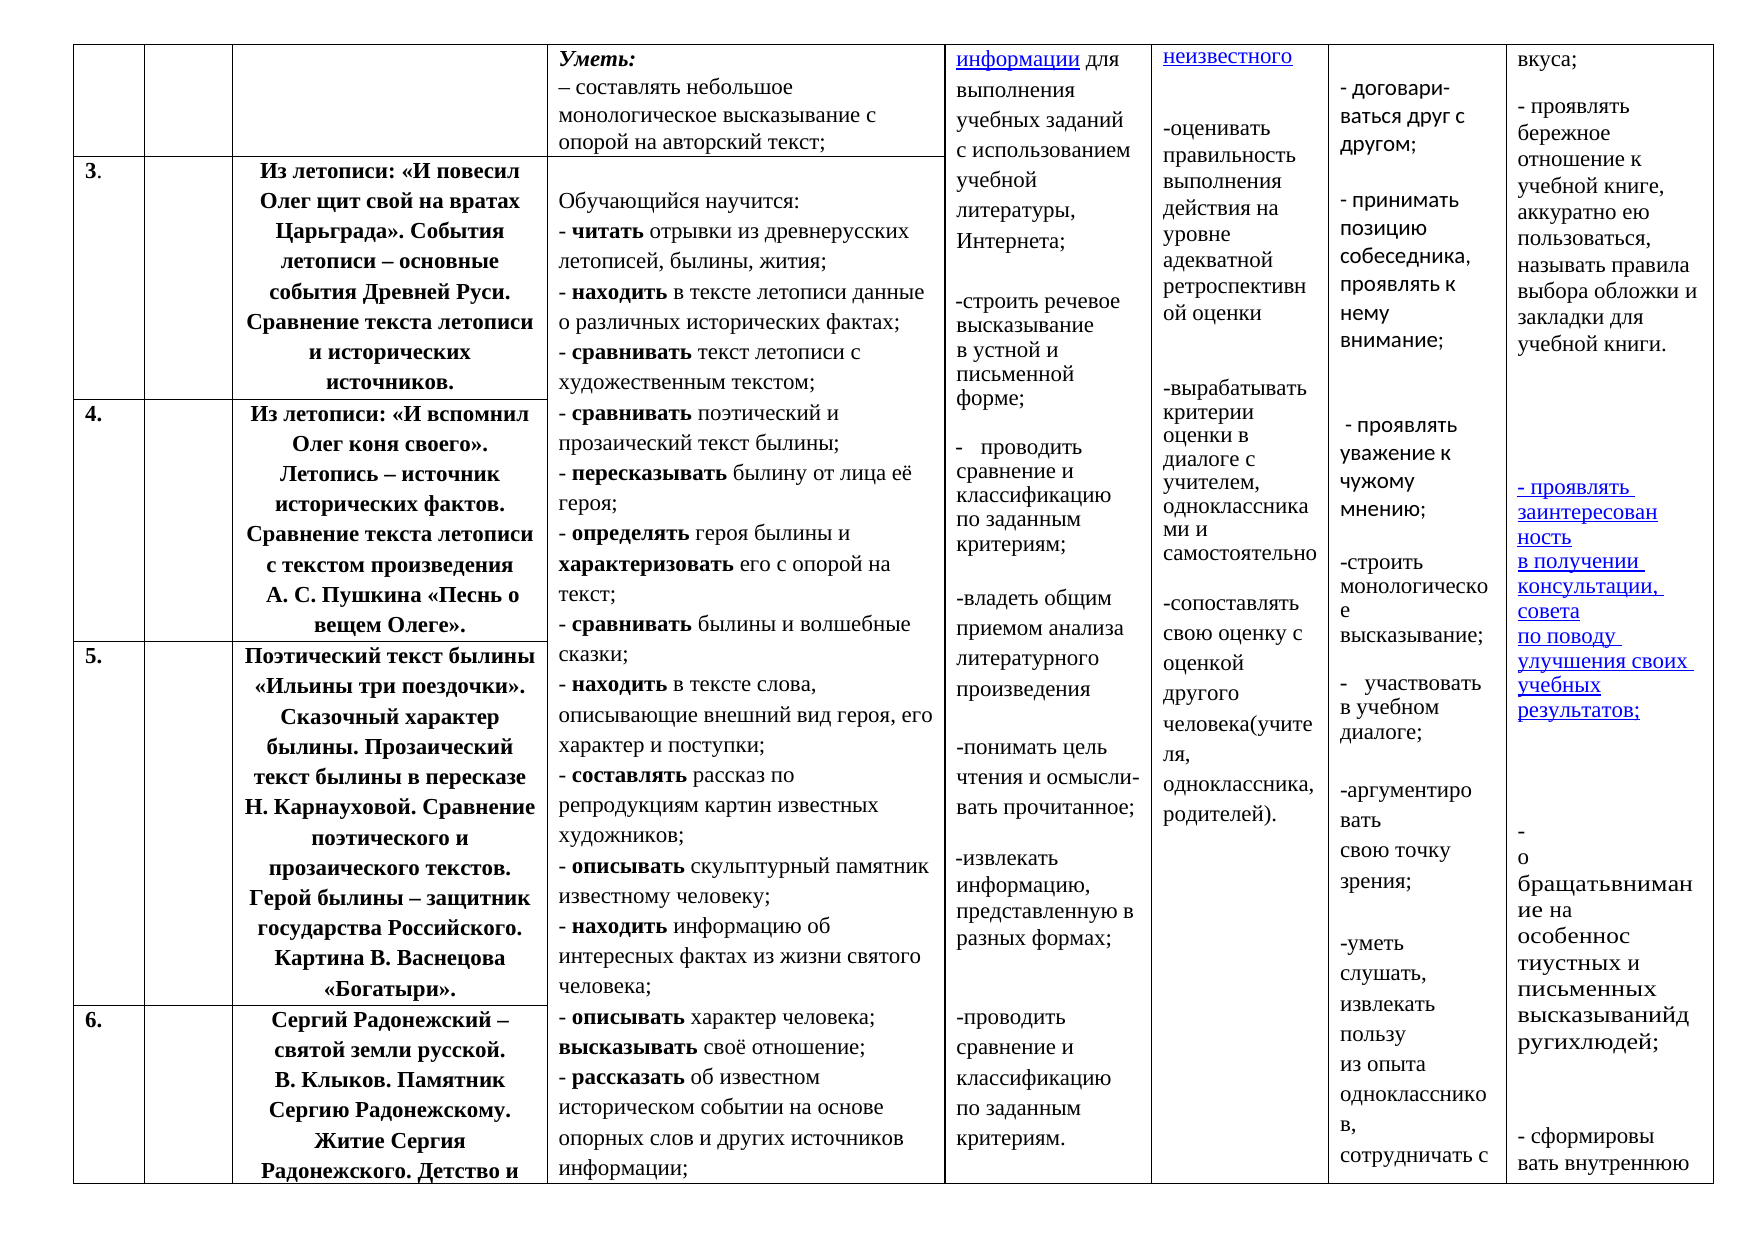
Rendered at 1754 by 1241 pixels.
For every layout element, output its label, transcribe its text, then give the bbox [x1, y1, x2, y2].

table_cell [145, 400, 232, 641]
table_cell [233, 45, 547, 156]
table_cell [145, 642, 232, 1005]
table_cell 3. [74, 157, 144, 398]
table_cell 2. [74, 45, 144, 156]
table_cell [233, 1006, 547, 1183]
table_cell Из летописи: «И вспомнил Олег коня своего». Летопись – источник исторических фактов. Сравнение текста летописи с текстом произведения А. С. Пушкина «Песнь о вещем Олеге». [233, 400, 547, 641]
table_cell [1329, 45, 1506, 1183]
table_cell [145, 1006, 232, 1183]
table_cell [548, 45, 944, 156]
table_cell Поэтический текст былины «Ильины три поездочки». Сказочный характер былины. Прозаический текст былины в пересказе Н. Карнауховой. Сравнение поэтического и прозаического текстов. Герой былины – защитник государства Российского. Картина В. Васнецова «Богатыри». [233, 642, 547, 1005]
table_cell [946, 45, 1151, 1183]
table_cell Из летописи: «И повесил Олег щит свой на вратах Царьграда». События летописи – основные события Древней Руси. Сравнение текста летописи и исторических источников. [233, 157, 547, 398]
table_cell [1152, 45, 1328, 1183]
table_cell [145, 45, 232, 156]
table_cell 5. [74, 642, 144, 1005]
table_cell 4. [74, 400, 144, 641]
table_cell [145, 157, 232, 398]
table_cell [1507, 45, 1713, 1183]
table_cell 6. [74, 1006, 144, 1183]
table_cell Обучающийся научится: - читать отрывки из древнерусских летописей, былины, жития; - находить в тексте летописи данные о различных исторических фактах; - сравнивать текст летописи с художественным текстом; - сравнивать поэтический и прозаический текст былины; - пересказывать былину от лица её героя; - определять героя былины и характеризовать его с опорой на текст; - сравнивать былины и волшебные сказки; - находить в тексте слова, описывающие внешний вид героя, его характер и поступки; - составлять рассказ по репродукциям картин известных художников; - описывать скульптурный памятник известному человеку; - находить информацию об интересных фактах из жизни святого человека; - описывать характер человека; высказывать своё отношение; - рассказать об известном историческом событии на основе опорных слов и других источников информации; - участвовать в проектной деятельности; составлять летопись современных важных событий (с помощью учителя). Читать вслух текст целыми словами, интонационно объединяя их в словосочетания, увеличивая темп чтения при повторном чтении текста, выборочно читать текст про себя, отвечать на вопросы. Размышлять над прочитанным. Проверять себя и самостоятельно оценивать свои достижения при работе с текстом, используя обобщающие вопросы учебника. [548, 157, 944, 1183]
